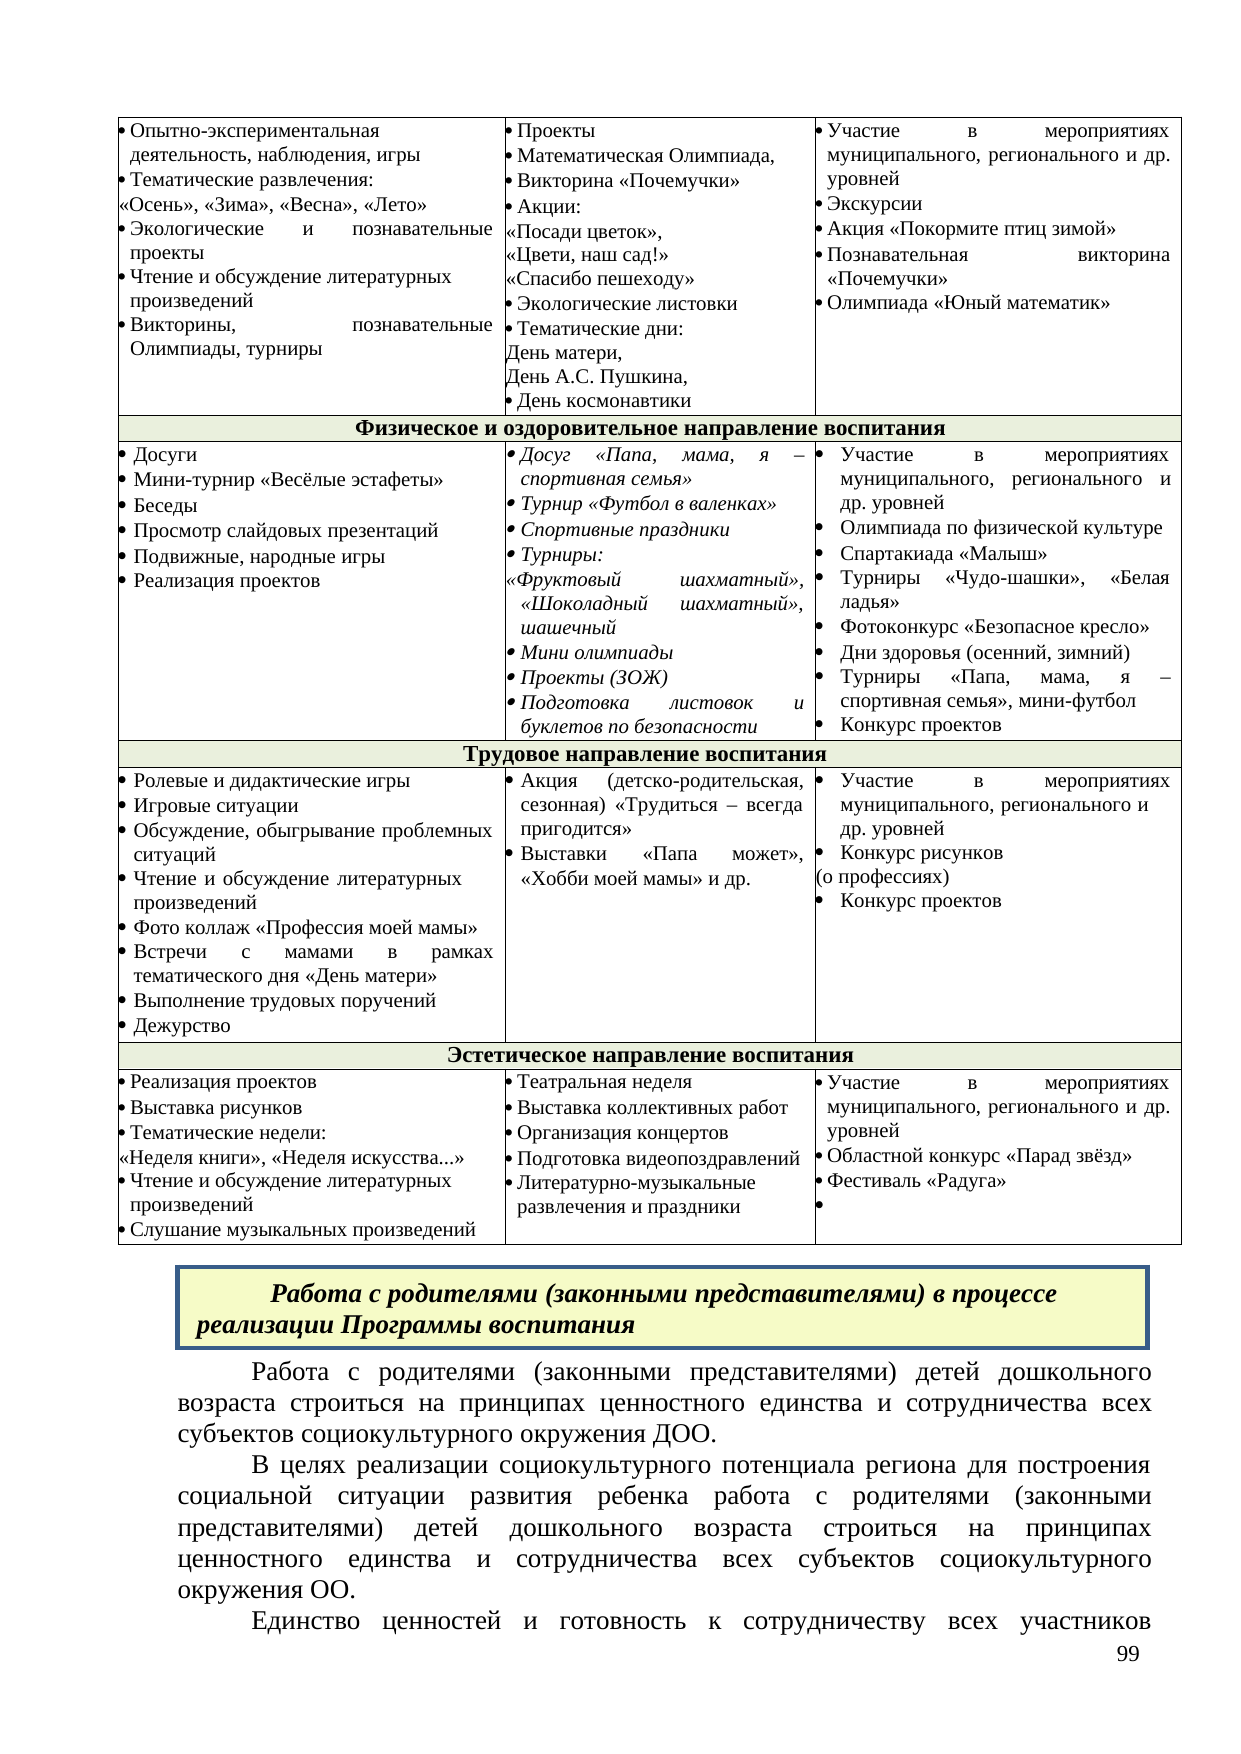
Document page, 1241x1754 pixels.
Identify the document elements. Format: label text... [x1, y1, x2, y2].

table_cell Акция (детско-родительская, сезонная) «Трудиться – всегда пригодится» Выставки «Папа может», «Хобби моей мамы» и др. [506, 768, 815, 1042]
table_cell Проекты Математическая Олимпиада, Викторина «Почемучки» Акции: «Посади цветок», «Цвети, наш сад!» «Спасибо пешеходу» Экологические листовки Тематические дни: День матери, День А.С. Пушкина, День космонавтики [506, 118, 815, 414]
table_cell Трудовое направление воспитания [119, 741, 1181, 767]
table_cell Физическое и оздоровительное направление воспитания [119, 416, 1181, 441]
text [177, 1604, 1152, 1635]
table_cell Участие в мероприятиях муниципального, регионального и др. уровней Экскурсии Акция «Покормите птиц зимой» Познавательная викторина «Почемучки» Олимпиада «Юный математик» [816, 118, 1181, 414]
table_cell Досуги Мини-турнир «Весёлые эстафеты» Беседы Просмотр слайдовых презентаций Подвижные, народные игры Реализация проектов [119, 442, 505, 740]
table_cell Участие в мероприятиях муниципального, регионального и др. уровней Конкурс рисунков (о профессиях) Конкурс проектов [816, 768, 1181, 1042]
text Работа с родителями (законными представителями) детей дошкольного возраста строиться на принципах ценностного единства и сотрудничества всех субъектов социокультурного окружения ДОО. [177, 1355, 1152, 1448]
table_cell Досуг «Папа, мама, я – спортивная семья» Турнир «Футбол в валенках» Спортивные праздники Турниры: «Фруктовый шахматный», «Шоколадный шахматный», шашечный Мини олимпиады Проекты (ЗОЖ) Подготовка листовок и буклетов по безопасности [506, 442, 815, 740]
table_cell Театральная неделя Выставка коллективных работ Организация концертов Подготовка видеопоздравлений Литературно-музыкальные развлечения и праздники [506, 1070, 815, 1244]
table_cell Опытно-экспериментальная деятельность, наблюдения, игры Тематические развлечения: «Осень», «Зима», «Весна», «Лето» Экологические и познавательные проекты Чтение и обсуждение литературных произведений Викторины, познавательные Олимпиады, турниры [119, 118, 505, 414]
table_cell Участие в мероприятиях муниципального, регионального и др. уровней Областной конкурс «Парад звёзд» Фестиваль «Радуга»  [816, 1070, 1181, 1244]
table_cell Эстетическое направление воспитания [119, 1043, 1181, 1068]
table_cell Участие в мероприятиях муниципального, регионального и др. уровней Олимпиада по физической культуре Спартакиада «Малыш» Турниры «Чудо-шашки», «Белая ладья» Фотоконкурс «Безопасное кресло» Дни здоровья (осенний, зимний) Турниры «Папа, мама, я – спортивная семья», мини-футбол Конкурс проектов [816, 442, 1181, 740]
text В целях реализации социокультурного потенциала региона для построения социальной ситуации развития ребенка работа с родителями (законными представителями) детей дошкольного возраста строиться на принципах ценностного единства и сотрудничества всех субъектов социокультурного окружения ОО. [177, 1448, 1152, 1604]
table_cell Ролевые и дидактические игры Игровые ситуации Обсуждение, обыгрывание проблемных ситуаций Чтение и обсуждение литературных произведений Фото коллаж «Профессия моей мамы» Встречи с мамами в рамках тематического дня «День матери» Выполнение трудовых поручений Дежурство [119, 768, 505, 1042]
table_cell Реализация проектов Выставка рисунков Тематические недели: «Неделя книги», «Неделя искусства...» Чтение и обсуждение литературных произведений Слушание музыкальных произведений [119, 1070, 505, 1244]
table_header Работа с родителями (законными представителями) в процессе реализации Программы воспитания [180, 1269, 1145, 1346]
